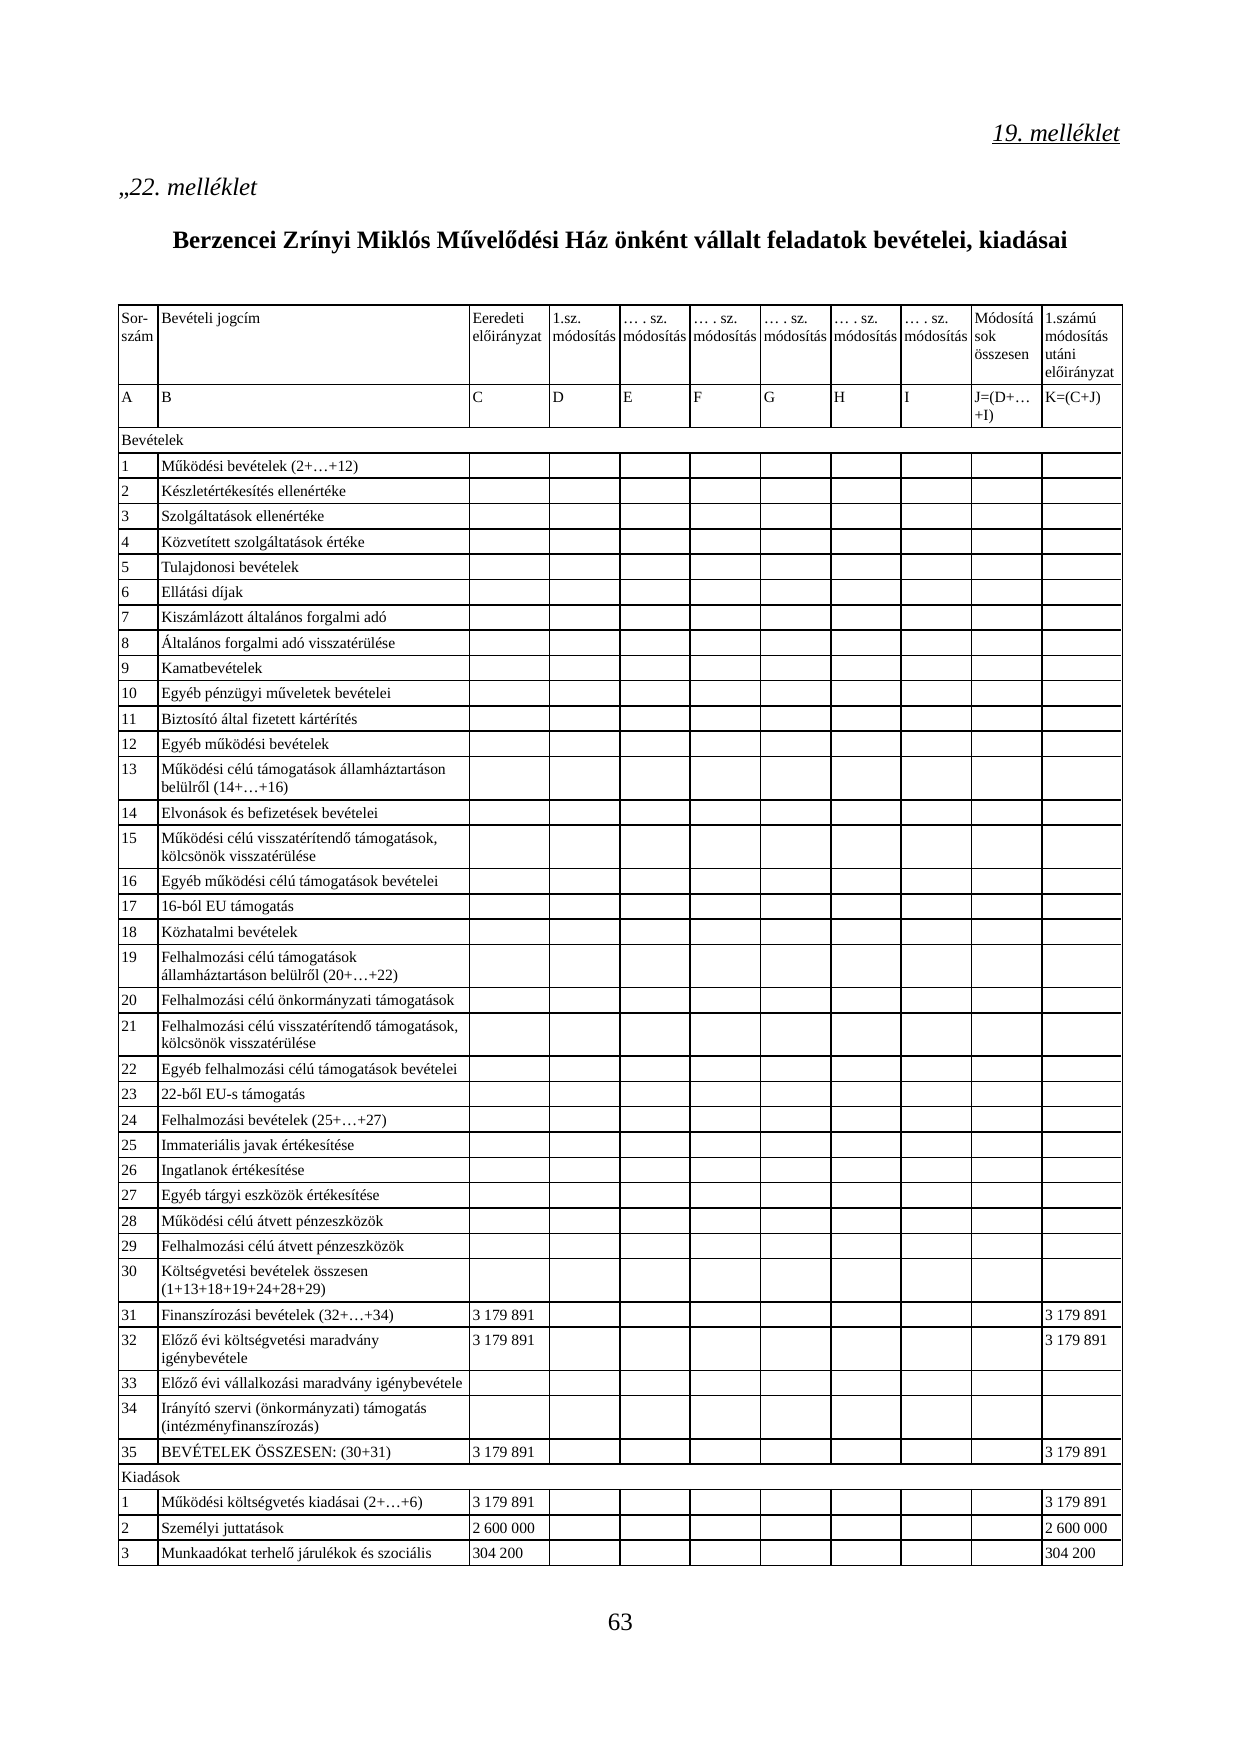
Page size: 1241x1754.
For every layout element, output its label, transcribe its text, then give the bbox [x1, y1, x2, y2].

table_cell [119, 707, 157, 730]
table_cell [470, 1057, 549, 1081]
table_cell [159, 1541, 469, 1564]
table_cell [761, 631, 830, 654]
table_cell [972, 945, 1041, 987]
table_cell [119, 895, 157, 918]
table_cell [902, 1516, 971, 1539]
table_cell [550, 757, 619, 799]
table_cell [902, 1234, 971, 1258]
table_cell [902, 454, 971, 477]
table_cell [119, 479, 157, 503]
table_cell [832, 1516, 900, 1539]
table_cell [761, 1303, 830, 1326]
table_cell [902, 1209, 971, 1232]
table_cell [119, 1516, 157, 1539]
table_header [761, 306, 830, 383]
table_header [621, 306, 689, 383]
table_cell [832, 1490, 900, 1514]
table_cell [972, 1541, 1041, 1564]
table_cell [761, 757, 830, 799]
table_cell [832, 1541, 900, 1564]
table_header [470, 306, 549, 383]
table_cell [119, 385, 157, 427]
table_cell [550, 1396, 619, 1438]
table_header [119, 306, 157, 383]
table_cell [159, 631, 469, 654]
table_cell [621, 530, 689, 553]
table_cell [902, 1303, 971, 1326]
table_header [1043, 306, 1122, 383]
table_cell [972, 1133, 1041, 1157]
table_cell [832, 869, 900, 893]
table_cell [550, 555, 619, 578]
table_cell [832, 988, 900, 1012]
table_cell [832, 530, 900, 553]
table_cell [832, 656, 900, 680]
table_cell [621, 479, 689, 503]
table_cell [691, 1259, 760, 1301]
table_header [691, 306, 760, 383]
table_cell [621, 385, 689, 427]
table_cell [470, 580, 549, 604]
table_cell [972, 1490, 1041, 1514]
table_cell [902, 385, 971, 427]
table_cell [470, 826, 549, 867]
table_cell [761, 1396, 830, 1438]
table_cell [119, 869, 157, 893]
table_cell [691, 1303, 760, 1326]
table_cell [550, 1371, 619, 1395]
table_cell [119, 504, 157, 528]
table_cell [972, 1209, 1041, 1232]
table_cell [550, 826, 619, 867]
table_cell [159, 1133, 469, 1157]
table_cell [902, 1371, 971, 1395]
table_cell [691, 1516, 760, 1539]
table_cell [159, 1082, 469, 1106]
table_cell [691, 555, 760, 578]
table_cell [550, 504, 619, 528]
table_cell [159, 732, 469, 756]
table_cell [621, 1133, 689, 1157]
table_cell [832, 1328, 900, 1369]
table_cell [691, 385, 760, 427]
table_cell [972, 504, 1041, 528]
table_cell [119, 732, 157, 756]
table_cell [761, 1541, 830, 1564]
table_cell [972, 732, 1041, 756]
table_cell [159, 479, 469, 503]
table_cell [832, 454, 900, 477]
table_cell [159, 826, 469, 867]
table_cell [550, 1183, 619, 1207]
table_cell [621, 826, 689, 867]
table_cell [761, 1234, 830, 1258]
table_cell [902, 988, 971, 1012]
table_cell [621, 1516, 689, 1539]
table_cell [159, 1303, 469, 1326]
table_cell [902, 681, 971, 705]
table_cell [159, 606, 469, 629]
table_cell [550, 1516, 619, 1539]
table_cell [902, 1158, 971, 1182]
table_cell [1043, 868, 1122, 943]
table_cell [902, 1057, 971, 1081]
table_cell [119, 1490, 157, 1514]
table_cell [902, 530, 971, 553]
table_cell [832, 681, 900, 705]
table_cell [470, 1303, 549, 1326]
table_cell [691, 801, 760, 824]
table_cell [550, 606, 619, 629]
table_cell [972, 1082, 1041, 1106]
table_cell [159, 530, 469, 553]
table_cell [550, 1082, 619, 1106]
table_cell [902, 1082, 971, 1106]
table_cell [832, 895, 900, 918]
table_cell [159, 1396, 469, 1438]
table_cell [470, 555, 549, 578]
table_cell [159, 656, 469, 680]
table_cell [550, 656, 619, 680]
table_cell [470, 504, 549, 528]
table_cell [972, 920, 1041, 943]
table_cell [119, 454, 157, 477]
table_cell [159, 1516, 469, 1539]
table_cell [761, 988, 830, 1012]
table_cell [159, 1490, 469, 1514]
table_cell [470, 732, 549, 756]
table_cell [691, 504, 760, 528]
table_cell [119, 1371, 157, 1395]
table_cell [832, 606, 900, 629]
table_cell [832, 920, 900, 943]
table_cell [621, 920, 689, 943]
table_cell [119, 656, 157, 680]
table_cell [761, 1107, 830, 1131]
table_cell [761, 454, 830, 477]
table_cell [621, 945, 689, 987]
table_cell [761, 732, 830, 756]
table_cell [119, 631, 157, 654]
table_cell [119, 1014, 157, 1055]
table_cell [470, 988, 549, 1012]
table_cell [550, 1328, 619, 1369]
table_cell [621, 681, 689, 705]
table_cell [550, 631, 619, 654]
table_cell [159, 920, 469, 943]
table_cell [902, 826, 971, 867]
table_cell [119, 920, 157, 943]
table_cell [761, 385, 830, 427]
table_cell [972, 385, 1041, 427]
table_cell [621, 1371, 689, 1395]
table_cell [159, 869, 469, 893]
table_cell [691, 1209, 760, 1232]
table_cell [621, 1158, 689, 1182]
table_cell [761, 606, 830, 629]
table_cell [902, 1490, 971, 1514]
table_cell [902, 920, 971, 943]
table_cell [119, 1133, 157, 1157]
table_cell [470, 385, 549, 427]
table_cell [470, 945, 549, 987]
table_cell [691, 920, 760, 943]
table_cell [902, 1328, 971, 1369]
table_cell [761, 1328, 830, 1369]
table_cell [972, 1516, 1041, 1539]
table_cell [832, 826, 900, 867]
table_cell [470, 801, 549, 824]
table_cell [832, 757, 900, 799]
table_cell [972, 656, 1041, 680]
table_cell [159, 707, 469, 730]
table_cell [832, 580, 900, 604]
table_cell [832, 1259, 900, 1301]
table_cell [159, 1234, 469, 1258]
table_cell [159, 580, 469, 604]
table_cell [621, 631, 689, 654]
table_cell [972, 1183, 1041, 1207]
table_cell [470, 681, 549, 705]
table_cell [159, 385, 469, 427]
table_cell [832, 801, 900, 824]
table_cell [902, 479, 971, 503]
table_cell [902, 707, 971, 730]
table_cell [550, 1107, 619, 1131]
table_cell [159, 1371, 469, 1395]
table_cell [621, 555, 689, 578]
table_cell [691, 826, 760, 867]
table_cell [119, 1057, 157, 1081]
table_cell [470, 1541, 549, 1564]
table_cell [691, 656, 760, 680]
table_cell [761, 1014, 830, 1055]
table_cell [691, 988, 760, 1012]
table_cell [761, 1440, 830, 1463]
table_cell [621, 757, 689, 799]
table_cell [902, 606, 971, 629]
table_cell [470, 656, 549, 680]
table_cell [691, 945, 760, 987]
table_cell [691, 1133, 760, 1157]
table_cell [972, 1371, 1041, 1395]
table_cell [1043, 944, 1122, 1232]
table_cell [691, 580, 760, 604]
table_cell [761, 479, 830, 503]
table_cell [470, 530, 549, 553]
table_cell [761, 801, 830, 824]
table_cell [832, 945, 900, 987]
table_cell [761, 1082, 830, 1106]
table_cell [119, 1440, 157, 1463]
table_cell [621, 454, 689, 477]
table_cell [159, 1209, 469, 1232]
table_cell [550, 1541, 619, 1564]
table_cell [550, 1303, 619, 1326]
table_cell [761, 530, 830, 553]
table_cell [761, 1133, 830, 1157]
text „22. melléklet [118, 172, 1122, 201]
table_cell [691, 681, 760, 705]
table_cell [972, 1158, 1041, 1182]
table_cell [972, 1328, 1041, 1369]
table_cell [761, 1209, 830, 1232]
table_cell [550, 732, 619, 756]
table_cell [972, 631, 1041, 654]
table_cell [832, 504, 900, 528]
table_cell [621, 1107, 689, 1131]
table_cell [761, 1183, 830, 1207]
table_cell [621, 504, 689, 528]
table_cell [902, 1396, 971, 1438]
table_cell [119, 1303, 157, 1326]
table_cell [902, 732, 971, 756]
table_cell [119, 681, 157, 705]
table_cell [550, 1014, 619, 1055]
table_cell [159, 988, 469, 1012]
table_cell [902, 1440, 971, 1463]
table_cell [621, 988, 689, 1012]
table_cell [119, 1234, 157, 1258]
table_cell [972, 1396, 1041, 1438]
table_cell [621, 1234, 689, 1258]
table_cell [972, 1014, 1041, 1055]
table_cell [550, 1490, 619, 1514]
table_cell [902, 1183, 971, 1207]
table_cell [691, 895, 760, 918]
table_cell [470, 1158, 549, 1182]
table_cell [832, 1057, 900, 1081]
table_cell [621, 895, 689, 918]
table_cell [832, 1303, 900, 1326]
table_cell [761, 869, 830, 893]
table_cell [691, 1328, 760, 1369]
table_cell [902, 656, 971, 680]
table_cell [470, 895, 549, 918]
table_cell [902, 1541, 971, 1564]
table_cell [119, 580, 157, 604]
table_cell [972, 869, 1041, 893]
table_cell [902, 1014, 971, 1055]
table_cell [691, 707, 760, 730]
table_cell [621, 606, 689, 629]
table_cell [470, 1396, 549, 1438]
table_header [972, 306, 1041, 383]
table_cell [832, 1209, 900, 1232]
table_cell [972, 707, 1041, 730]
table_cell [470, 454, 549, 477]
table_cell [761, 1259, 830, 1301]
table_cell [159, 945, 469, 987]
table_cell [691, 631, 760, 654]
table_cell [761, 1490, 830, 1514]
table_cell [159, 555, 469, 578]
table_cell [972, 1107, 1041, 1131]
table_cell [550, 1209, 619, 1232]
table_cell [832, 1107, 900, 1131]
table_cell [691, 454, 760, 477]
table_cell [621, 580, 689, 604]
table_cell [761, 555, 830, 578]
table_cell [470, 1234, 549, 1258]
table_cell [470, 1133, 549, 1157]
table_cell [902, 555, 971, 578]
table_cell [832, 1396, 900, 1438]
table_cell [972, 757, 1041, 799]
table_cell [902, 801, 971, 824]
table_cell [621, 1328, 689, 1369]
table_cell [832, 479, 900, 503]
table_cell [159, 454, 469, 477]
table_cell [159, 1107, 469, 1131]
text Berzencei Zrínyi Miklós Művelődési Ház önként vállalt feladatok bevételei, kiadásai [118, 226, 1122, 254]
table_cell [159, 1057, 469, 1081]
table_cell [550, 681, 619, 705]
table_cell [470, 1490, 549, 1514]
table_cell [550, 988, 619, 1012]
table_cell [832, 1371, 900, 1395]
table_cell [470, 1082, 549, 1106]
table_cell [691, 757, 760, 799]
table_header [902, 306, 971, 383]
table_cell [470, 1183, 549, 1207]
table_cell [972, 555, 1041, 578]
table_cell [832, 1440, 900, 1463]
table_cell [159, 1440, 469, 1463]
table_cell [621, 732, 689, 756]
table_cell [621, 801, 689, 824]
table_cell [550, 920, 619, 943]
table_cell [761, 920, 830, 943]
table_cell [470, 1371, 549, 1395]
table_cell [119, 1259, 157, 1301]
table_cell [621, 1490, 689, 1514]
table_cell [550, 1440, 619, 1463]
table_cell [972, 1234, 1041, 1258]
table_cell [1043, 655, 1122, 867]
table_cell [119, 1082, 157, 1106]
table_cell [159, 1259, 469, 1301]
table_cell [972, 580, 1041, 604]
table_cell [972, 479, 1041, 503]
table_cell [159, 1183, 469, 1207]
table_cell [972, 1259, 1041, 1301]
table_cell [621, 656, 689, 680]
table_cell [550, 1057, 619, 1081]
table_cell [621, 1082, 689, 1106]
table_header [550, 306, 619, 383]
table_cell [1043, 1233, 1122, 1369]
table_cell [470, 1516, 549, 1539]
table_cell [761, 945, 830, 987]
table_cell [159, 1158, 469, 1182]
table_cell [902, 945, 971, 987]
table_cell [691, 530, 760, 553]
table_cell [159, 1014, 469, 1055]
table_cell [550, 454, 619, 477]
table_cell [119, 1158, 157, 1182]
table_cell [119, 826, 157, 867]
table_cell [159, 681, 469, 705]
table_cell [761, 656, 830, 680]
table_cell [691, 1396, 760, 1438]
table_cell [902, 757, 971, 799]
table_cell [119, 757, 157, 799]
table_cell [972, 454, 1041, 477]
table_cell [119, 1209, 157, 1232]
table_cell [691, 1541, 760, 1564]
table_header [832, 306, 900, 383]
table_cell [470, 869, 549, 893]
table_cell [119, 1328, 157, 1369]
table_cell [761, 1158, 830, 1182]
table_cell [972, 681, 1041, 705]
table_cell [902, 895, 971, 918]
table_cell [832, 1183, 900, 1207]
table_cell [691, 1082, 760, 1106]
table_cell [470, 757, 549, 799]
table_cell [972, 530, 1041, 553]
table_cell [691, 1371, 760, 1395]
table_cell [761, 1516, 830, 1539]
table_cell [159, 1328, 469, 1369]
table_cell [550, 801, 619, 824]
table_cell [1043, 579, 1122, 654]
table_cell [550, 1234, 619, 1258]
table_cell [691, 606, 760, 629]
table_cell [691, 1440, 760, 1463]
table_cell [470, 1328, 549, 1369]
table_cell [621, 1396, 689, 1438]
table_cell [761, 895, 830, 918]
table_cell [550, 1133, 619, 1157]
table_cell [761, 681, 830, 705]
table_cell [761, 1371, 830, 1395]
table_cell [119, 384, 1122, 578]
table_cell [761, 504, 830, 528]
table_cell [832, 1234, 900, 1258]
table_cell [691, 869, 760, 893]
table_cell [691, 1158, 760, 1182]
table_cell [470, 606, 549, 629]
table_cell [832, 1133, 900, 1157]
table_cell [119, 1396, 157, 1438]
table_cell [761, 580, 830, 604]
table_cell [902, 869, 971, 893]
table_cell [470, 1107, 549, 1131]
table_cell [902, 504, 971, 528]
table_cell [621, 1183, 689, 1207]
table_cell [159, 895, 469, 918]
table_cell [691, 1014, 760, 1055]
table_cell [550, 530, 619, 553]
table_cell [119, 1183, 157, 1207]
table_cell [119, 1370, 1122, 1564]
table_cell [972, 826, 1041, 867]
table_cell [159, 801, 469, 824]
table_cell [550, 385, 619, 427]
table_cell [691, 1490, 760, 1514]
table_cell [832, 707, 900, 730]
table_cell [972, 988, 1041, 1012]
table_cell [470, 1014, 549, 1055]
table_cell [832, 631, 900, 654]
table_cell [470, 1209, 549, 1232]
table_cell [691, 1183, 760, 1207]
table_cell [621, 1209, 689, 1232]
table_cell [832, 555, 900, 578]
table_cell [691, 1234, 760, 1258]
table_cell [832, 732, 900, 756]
text 19. melléklet [118, 118, 1122, 147]
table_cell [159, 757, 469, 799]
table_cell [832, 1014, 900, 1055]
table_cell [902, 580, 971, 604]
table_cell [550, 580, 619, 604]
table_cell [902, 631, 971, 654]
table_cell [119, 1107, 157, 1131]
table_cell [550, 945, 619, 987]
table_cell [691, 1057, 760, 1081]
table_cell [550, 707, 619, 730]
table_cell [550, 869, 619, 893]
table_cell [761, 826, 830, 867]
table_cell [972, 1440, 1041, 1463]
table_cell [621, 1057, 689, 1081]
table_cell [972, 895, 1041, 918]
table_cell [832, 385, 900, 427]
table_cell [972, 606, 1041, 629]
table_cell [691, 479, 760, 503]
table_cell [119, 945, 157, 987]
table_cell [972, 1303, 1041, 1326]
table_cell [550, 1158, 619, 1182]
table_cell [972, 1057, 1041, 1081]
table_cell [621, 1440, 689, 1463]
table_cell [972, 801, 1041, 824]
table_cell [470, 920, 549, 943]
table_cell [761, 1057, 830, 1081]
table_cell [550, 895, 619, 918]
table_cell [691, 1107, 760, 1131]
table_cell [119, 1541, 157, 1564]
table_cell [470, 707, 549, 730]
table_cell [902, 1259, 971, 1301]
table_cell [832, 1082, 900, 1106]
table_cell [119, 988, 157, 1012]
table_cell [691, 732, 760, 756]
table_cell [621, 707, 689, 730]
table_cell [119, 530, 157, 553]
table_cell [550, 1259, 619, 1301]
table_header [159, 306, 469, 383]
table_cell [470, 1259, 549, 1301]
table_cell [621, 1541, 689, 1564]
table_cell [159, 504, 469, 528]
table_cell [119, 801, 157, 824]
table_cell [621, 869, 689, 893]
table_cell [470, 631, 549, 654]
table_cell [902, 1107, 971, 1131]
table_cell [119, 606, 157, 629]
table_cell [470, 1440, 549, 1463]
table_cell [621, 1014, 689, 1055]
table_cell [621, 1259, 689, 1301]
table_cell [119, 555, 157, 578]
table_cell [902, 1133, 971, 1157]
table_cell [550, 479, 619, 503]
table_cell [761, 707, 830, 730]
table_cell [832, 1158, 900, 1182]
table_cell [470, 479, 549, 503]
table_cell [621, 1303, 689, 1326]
